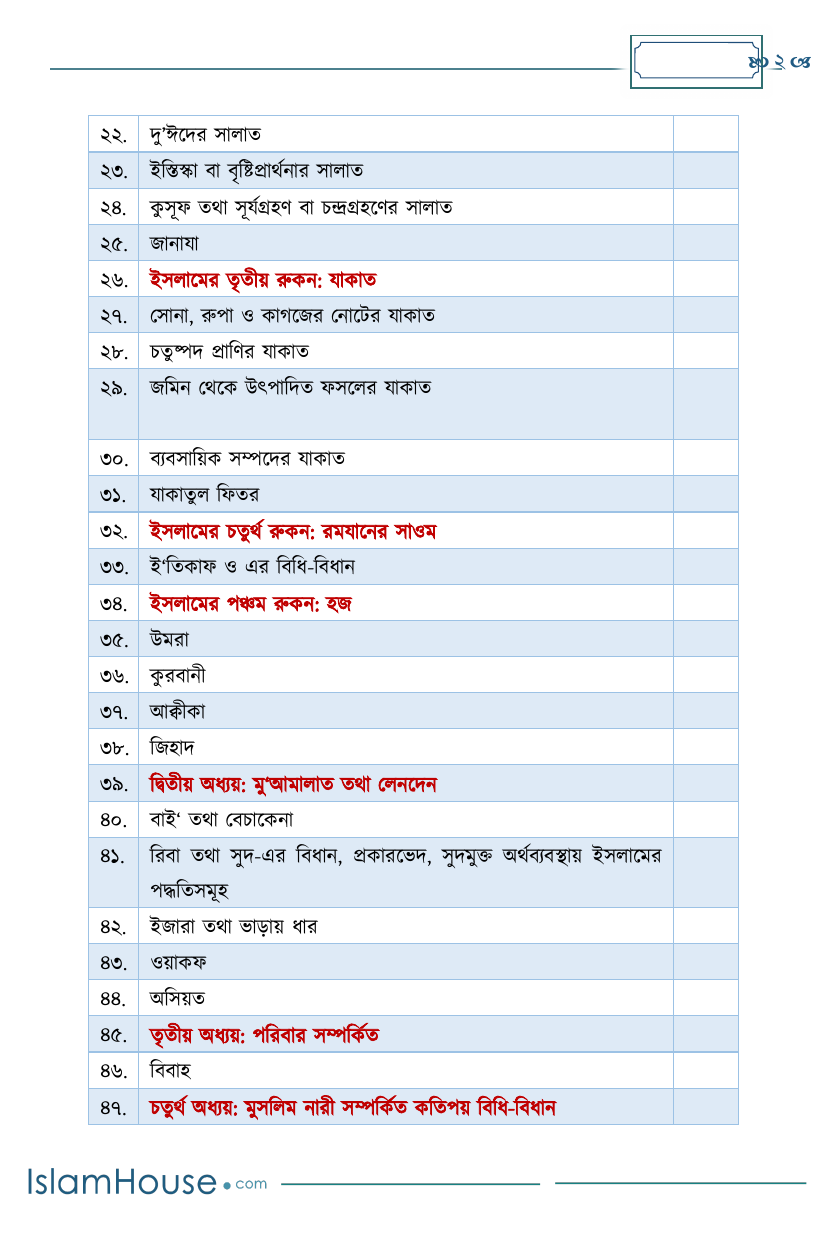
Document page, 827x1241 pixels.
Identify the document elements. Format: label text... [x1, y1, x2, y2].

table_cell [89, 838, 138, 907]
table_cell [674, 189, 738, 224]
table_cell [89, 980, 138, 1015]
picture [20, 1163, 541, 1201]
table_cell ইসলামের তৃতীয় রুকন: যাকাত [139, 261, 673, 296]
table_cell [674, 549, 738, 584]
table_cell [89, 513, 138, 547]
table_cell [89, 765, 138, 801]
table_cell [89, 369, 138, 439]
table_cell [89, 225, 138, 260]
table_cell ইসলামের চতুর্থ রুকন: রমযানের সাওম [139, 513, 673, 547]
table_cell অসিয়ত [139, 980, 673, 1015]
table_cell ইস্তিস্কা বা বৃষ্টিপ্রার্থনার সালাত [139, 153, 673, 188]
table_cell [674, 657, 738, 692]
table_cell [89, 297, 138, 332]
table_cell [674, 802, 738, 837]
table_cell কুসূফ তথা সূর্যগ্রহণ বা চন্দ্রগ্রহণের সালাত [139, 189, 673, 224]
table_cell চতুষ্পদ প্রাণির যাকাত [139, 333, 673, 368]
table_cell [674, 1089, 738, 1124]
table_cell জিহাদ [139, 729, 673, 764]
table_cell [89, 116, 138, 151]
table_cell ইজারা তথা ভাড়ায় ধার [139, 908, 673, 943]
table_cell [674, 116, 738, 151]
table_cell [674, 476, 738, 511]
table_cell [89, 1089, 138, 1124]
table_cell [674, 908, 738, 943]
table_cell [674, 369, 738, 439]
table_cell [674, 765, 738, 801]
table_cell কুরবানী [139, 657, 673, 692]
picture [548, 1162, 807, 1200]
table_cell [89, 585, 138, 620]
table_cell [674, 729, 738, 764]
table_cell দ্বিতীয় অধ্যয়: মু‘আমালাত তথা লেনদেন [139, 765, 673, 801]
table_cell [89, 261, 138, 296]
table_cell ইসলামের পঞ্চম রুকন: হজ [139, 585, 673, 620]
table_cell [674, 693, 738, 728]
table_cell ব্যবসায়িক সম্পদের যাকাত [139, 440, 673, 475]
table_cell চতুর্থ অধ্যয়: মুসলিম নারী সম্পর্কিত কতিপয় বিধি-বিধান [139, 1089, 673, 1124]
table_cell [674, 333, 738, 368]
table_cell [89, 729, 138, 764]
table_cell [674, 440, 738, 475]
table_cell [674, 1053, 738, 1088]
table_cell [89, 944, 138, 979]
table_cell [89, 621, 138, 656]
table_cell [89, 476, 138, 511]
table_cell জানাযা [139, 225, 673, 260]
table_cell [89, 1053, 138, 1088]
table_cell ওয়াকফ [139, 944, 673, 979]
table_cell [674, 838, 738, 907]
table_cell [89, 333, 138, 368]
table_cell দু’ঈদের সালাত [139, 116, 673, 151]
table_cell যাকাতুল ফিতর [139, 476, 673, 511]
table_cell তৃতীয় অধ্যয়: পরিবার সম্পর্কিত [139, 1016, 673, 1051]
table_cell [674, 513, 738, 547]
table_cell [89, 189, 138, 224]
table_cell আক্বীকা [139, 693, 673, 728]
table_cell [89, 802, 138, 837]
table_cell সোনা, রুপা ও কাগজের নোটের যাকাত [139, 297, 673, 332]
table_cell রিবা তথা সুদ-এর বিধান, প্রকারভেদ, সুদমুক্ত অর্থব্যবস্থায় ইসলামের পদ্ধতিসমূহ [139, 838, 673, 907]
table_cell [674, 1016, 738, 1051]
table_cell [89, 153, 138, 188]
table_cell জমিন থেকে উৎপাদিত ফসলের যাকাত [139, 369, 673, 439]
table_cell [89, 549, 138, 584]
table_cell [89, 1016, 138, 1051]
table_cell বাই‘ তথা বেচাকেনা [139, 802, 673, 837]
table_cell [89, 440, 138, 475]
table_cell [674, 153, 738, 188]
table_cell উমরা [139, 621, 673, 656]
table_cell [674, 297, 738, 332]
table_cell [674, 944, 738, 979]
table_cell ই‘তিকাফ ও এর বিধি-বিধান [139, 549, 673, 584]
table_cell [89, 908, 138, 943]
table_cell [674, 621, 738, 656]
table_cell [674, 585, 738, 620]
table_cell [674, 980, 738, 1015]
table_cell [674, 225, 738, 260]
table_cell বিবাহ [139, 1053, 673, 1088]
table_cell [674, 261, 738, 296]
table_cell [89, 693, 138, 728]
table_cell [89, 657, 138, 692]
